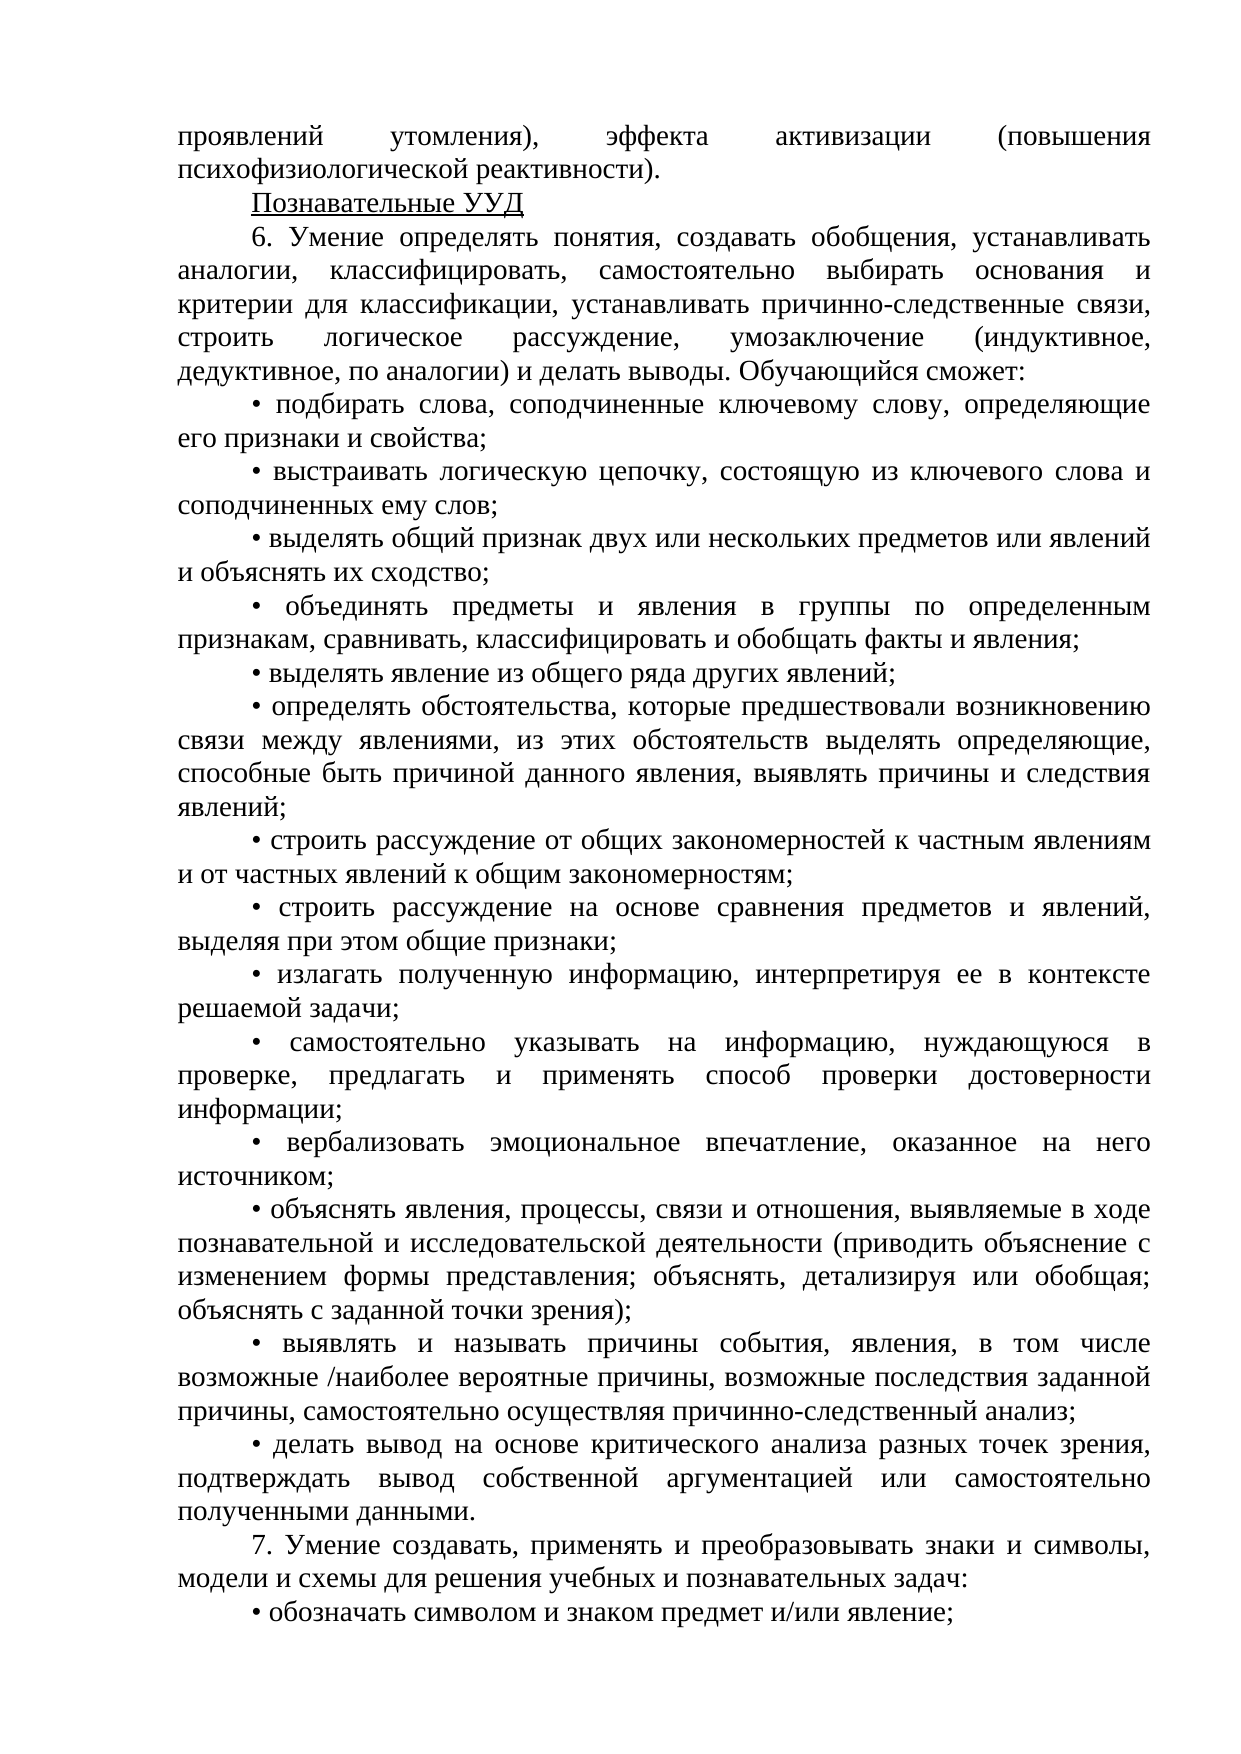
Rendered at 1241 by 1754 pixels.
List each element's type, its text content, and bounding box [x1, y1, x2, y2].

text 6. Умение определять понятия, создавать обобщения, устанавливать аналогии, классифицировать, самостоятельно выбирать основания и критерии для классификации, устанавливать причинно-следственные связи, строить логическое рассуждение, умозаключение (индуктивное, дедуктивное, по аналогии) и делать выводы. Обучающийся сможет: [177, 219, 1152, 386]
text 7. Умение создавать, применять и преобразовывать знаки и символы, модели и схемы для решения учебных и познавательных задач: [177, 1527, 1152, 1594]
text • строить рассуждение на основе сравнения предметов и явлений, выделяя при этом общие признаки; [177, 889, 1152, 957]
text • выделять явление из общего ряда других явлений; [177, 655, 1152, 688]
text • обозначать символом и знаком предмет и/или явление; [177, 1594, 1152, 1627]
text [177, 118, 1152, 185]
text • объяснять явления, процессы, связи и отношения, выявляемые в ходе познавательной и исследовательской деятельности (приводить объяснение с изменением формы представления; объяснять, детализируя или обобщая; объяснять с заданной точки зрения); [177, 1191, 1152, 1326]
text Познавательные УУД [177, 185, 1152, 219]
text • самостоятельно указывать на информацию, нуждающуюся в проверке, предлагать и применять способ проверки достоверности информации; [177, 1024, 1152, 1124]
text • строить рассуждение от общих закономерностей к частным явлениям и от частных явлений к общим закономерностям; [177, 822, 1152, 889]
text • объединять предметы и явления в группы по определенным признакам, сравнивать, классифицировать и обобщать факты и явления; [177, 588, 1152, 655]
text • подбирать слова, соподчиненные ключевому слову, определяющие его признаки и свойства; [177, 386, 1152, 453]
text • делать вывод на основе критического анализа разных точек зрения, подтверждать вывод собственной аргументацией или самостоятельно полученными данными. [177, 1426, 1152, 1527]
text • определять обстоятельства, которые предшествовали возникновению связи между явлениями, из этих обстоятельств выделять определяющие, способные быть причиной данного явления, выявлять причины и следствия явлений; [177, 688, 1152, 822]
text • выявлять и называть причины события, явления, в том числе возможные /наиболее вероятные причины, возможные последствия заданной причины, самостоятельно осуществляя причинно-следственный анализ; [177, 1326, 1152, 1426]
text • вербализовать эмоциональное впечатление, оказанное на него источником; [177, 1124, 1152, 1191]
text • излагать полученную информацию, интерпретируя ее в контексте решаемой задачи; [177, 957, 1152, 1024]
text • выделять общий признак двух или нескольких предметов или явлений и объяснять их сходство; [177, 521, 1152, 588]
text • выстраивать логическую цепочку, состоящую из ключевого слова и соподчиненных ему слов; [177, 453, 1152, 521]
